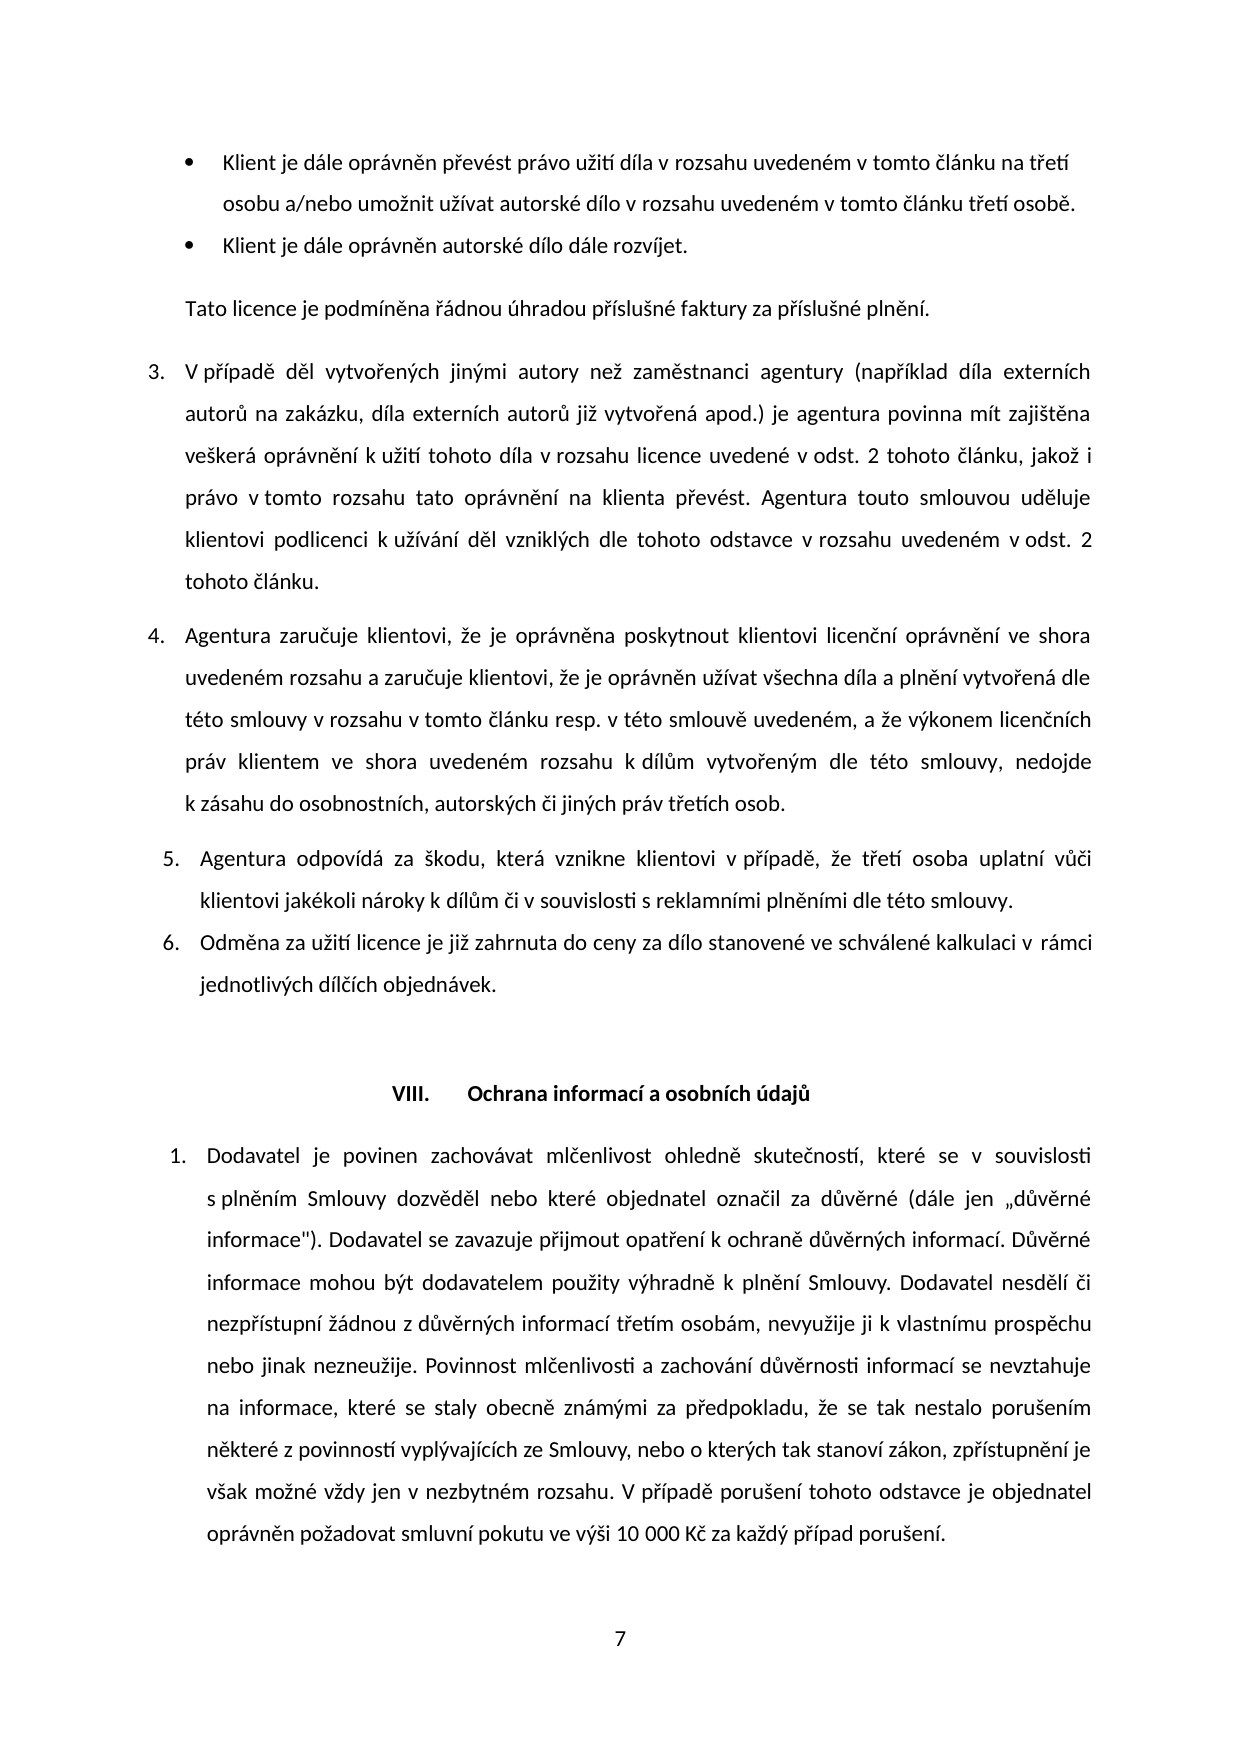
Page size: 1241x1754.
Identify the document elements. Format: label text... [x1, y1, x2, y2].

text Tato licence je podmíněna řádnou úhradou příslušné faktury za příslušné plnění. [185, 294, 1093, 322]
list Klient je dále oprávněn autorské dílo dále rozvíjet. [185, 232, 1093, 259]
list Agentura zaručuje klientovi, že je oprávněna poskytnout klientovi licenční oprávnění ve shora uvedeném rozsahu a zaručuje klientovi, že je oprávněn užívat všechna díla a plnění vytvořená dle této smlouvy v rozsahu v tomto článku resp. v této smlouvě uvedeném, a že výkonem licenčních práv klientem ve shora uvedeném rozsahu k dílům vytvořeným dle této smlouvy, nedojde k zásahu do osobnostních, autorských či jiných práv třetích osob. [148, 622, 1093, 817]
list Ochrana informací a osobních údajů [148, 1079, 1093, 1107]
list Dodavatel je povinen zachovávat mlčenlivost ohledně skutečností, které se v souvislosti s plněním Smlouvy dozvěděl nebo které objednatel označil za důvěrné (dále jen „důvěrné informace"). Dodavatel se zavazuje přijmout opatření k ochraně důvěrných informací. Důvěrné informace mohou být dodavatelem použity výhradně k plnění Smlouvy. Dodavatel nesdělí či nezpřístupní žádnou z důvěrných informací třetím osobám, nevyužije ji k vlastnímu prospěchu nebo jinak nezneužije. Povinnost mlčenlivosti a zachování důvěrnosti informací se nevztahuje na informace, které se staly obecně známými za předpokladu, že se tak nestalo porušením některé z povinností vyplývajících ze Smlouvy, nebo o kterých tak stanoví zákon, zpřístupnění je však možné vždy jen v nezbytném rozsahu. V případě porušení tohoto odstavce je objednatel oprávněn požadovat smluvní pokutu ve výši 10 000 Kč za každý případ porušení. [169, 1142, 1093, 1547]
list Odměna za užití licence je již zahrnuta do ceny za dílo stanovené ve schválené kalkulaci v rámci jednotlivých dílčích objednávek. [162, 928, 1093, 998]
list Agentura odpovídá za škodu, která vznikne klientovi v případě, že třetí osoba uplatní vůči klientovi jakékoli nároky k dílům či v souvislosti s reklamními plněními dle této smlouvy. [162, 844, 1093, 914]
list Klient je dále oprávněn převést právo užití díla v rozsahu uvedeném v tomto článku na třetí osobu a/nebo umožnit užívat autorské dílo v rozsahu uvedeném v tomto článku třetí osobě. [185, 148, 1093, 218]
list V případě děl vytvořených jinými autory než zaměstnanci agentury (například díla externích autorů na zakázku, díla externích autorů již vytvořená apod.) je agentura povinna mít zajištěna veškerá oprávnění k užití tohoto díla v rozsahu licence uvedené v odst. 2 tohoto článku, jakož i právo v tomto rozsahu tato oprávnění na klienta převést. Agentura touto smlouvou uděluje klientovi podlicenci k užívání děl vzniklých dle tohoto odstavce v rozsahu uvedeném v odst. 2 tohoto článku. [148, 357, 1093, 595]
